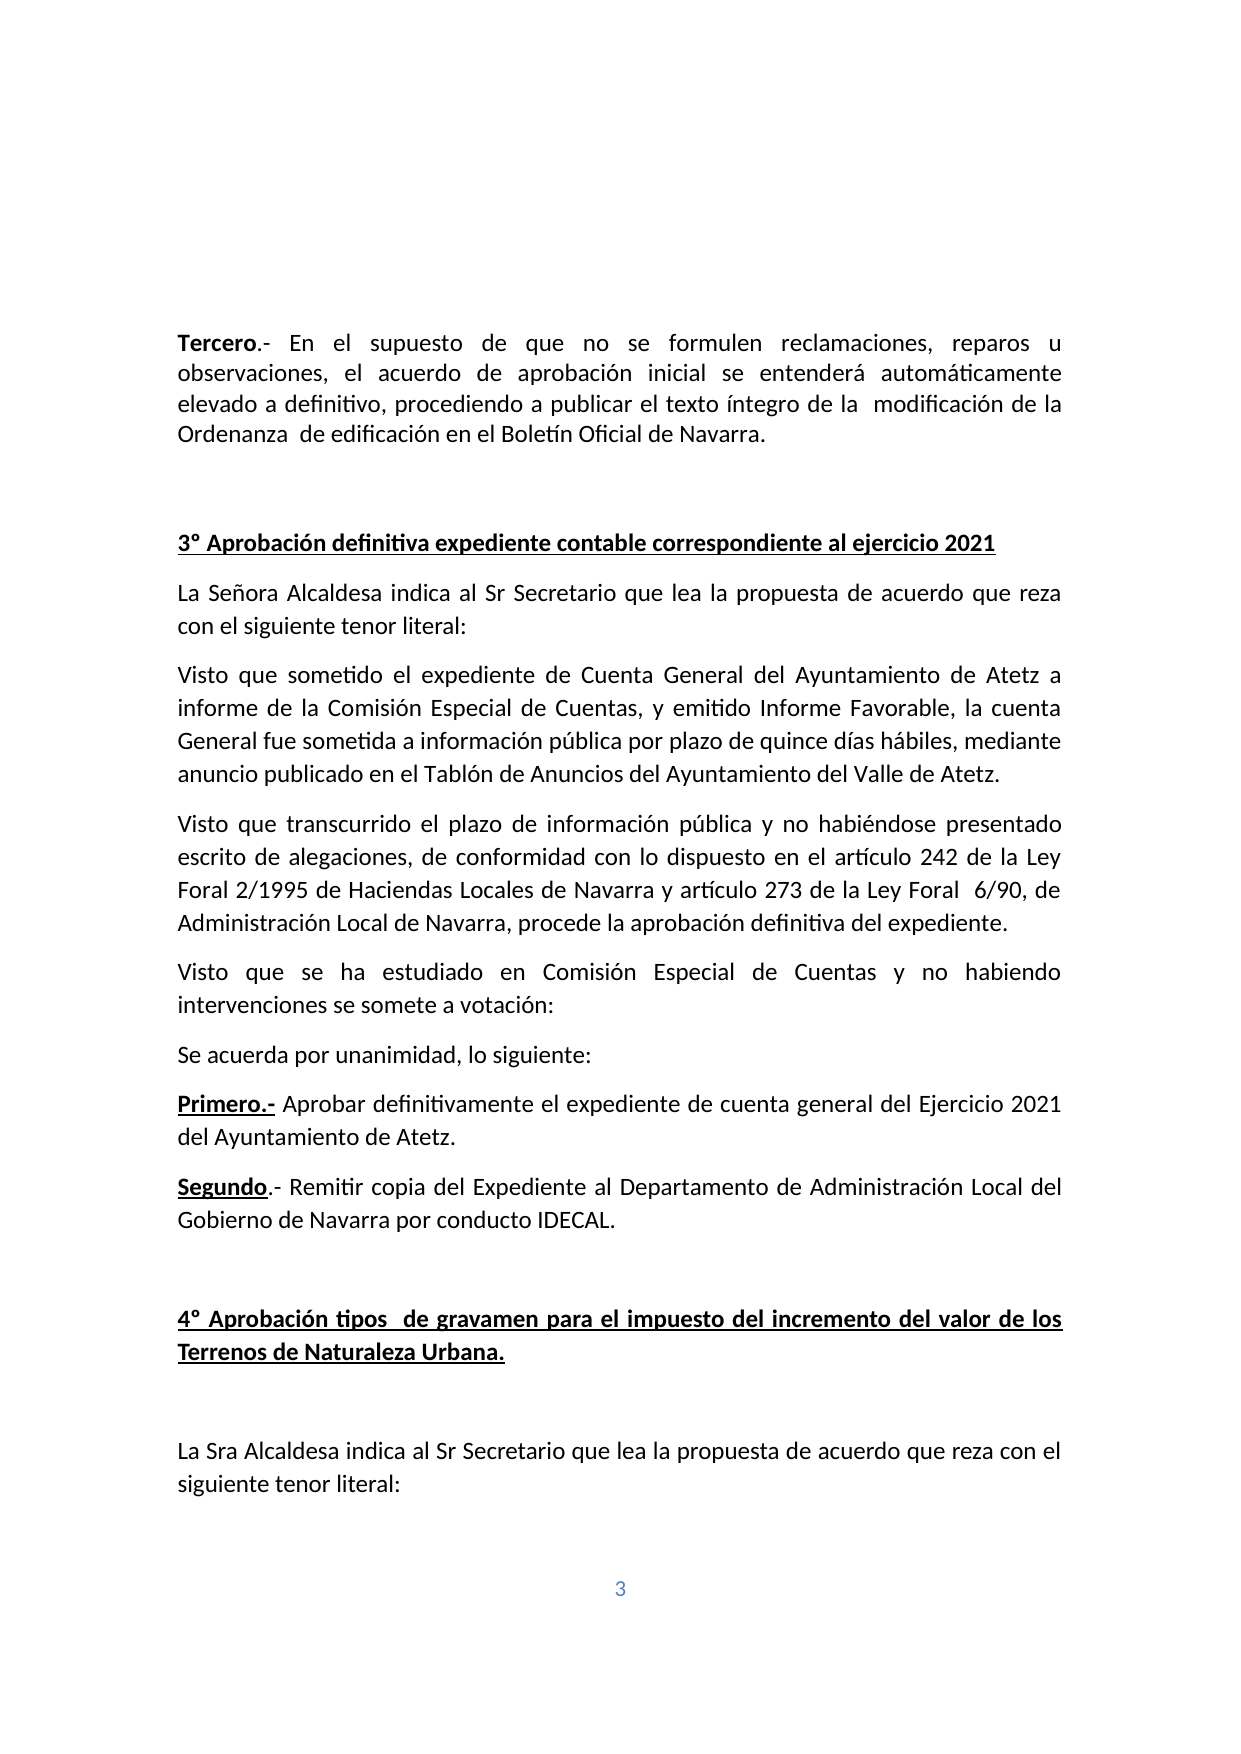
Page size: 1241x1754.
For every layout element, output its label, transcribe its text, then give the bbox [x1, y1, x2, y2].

text Visto que transcurrido el plazo de información pública y no habiéndose presentado escrito de alegaciones, de conformidad con lo dispuesto en el artículo 242 de la Ley Foral 2/1995 de Haciendas Locales de Navarra y artículo 273 de la Ley Foral 6/90, de Administración Local de Navarra, procede la aprobación definitiva del expediente. [177, 808, 1063, 937]
text Visto que se ha estudiado en Comisión Especial de Cuentas y no habiendo intervenciones se somete a votación: [177, 956, 1063, 1020]
text Se acuerda por unanimidad, lo siguiente: [177, 1039, 1063, 1069]
text Primero.- Aprobar definitivamente el expediente de cuenta general del Ejercicio 2021 del Ayuntamiento de Atetz. [177, 1088, 1063, 1152]
text Visto que sometido el expediente de Cuenta General del Ayuntamiento de Atetz a informe de la Comisión Especial de Cuentas, y emitido Informe Favorable, la cuenta General fue sometida a información pública por plazo de quince días hábiles, mediante anuncio publicado en el Tablón de Anuncios del Ayuntamiento del Valle de Atetz. [177, 659, 1063, 789]
text Tercero.- En el supuesto de que no se formulen reclamaciones, reparos u observaciones, el acuerdo de aprobación inicial se entenderá automáticamente elevado a definitivo, procediendo a publicar el texto íntegro de la modificación de la Ordenanza de edificación en el Boletín Oficial de Navarra. [177, 327, 1063, 449]
text La Sra Alcaldesa indica al Sr Secretario que lea la propuesta de acuerdo que reza con el siguiente tenor literal: [177, 1435, 1063, 1498]
text La Señora Alcaldesa indica al Sr Secretario que lea la propuesta de acuerdo que reza con el siguiente tenor literal: [177, 577, 1063, 641]
text 4º Aprobación tipos de gravamen para el impuesto del incremento del valor de los Terrenos de Naturaleza Urbana. [177, 1330, 1063, 1366]
text 3º Aprobación definitiva expediente contable correspondiente al ejercicio 2021 [177, 527, 1063, 558]
text 4º Aprobación tipos de gravamen para el impuesto del incremento del valor de los Terrenos de Naturaleza Urbana. [177, 1303, 1063, 1329]
text Segundo.- Remitir copia del Expediente al Departamento de Administración Local del Gobierno de Navarra por conducto IDECAL. [177, 1171, 1063, 1234]
